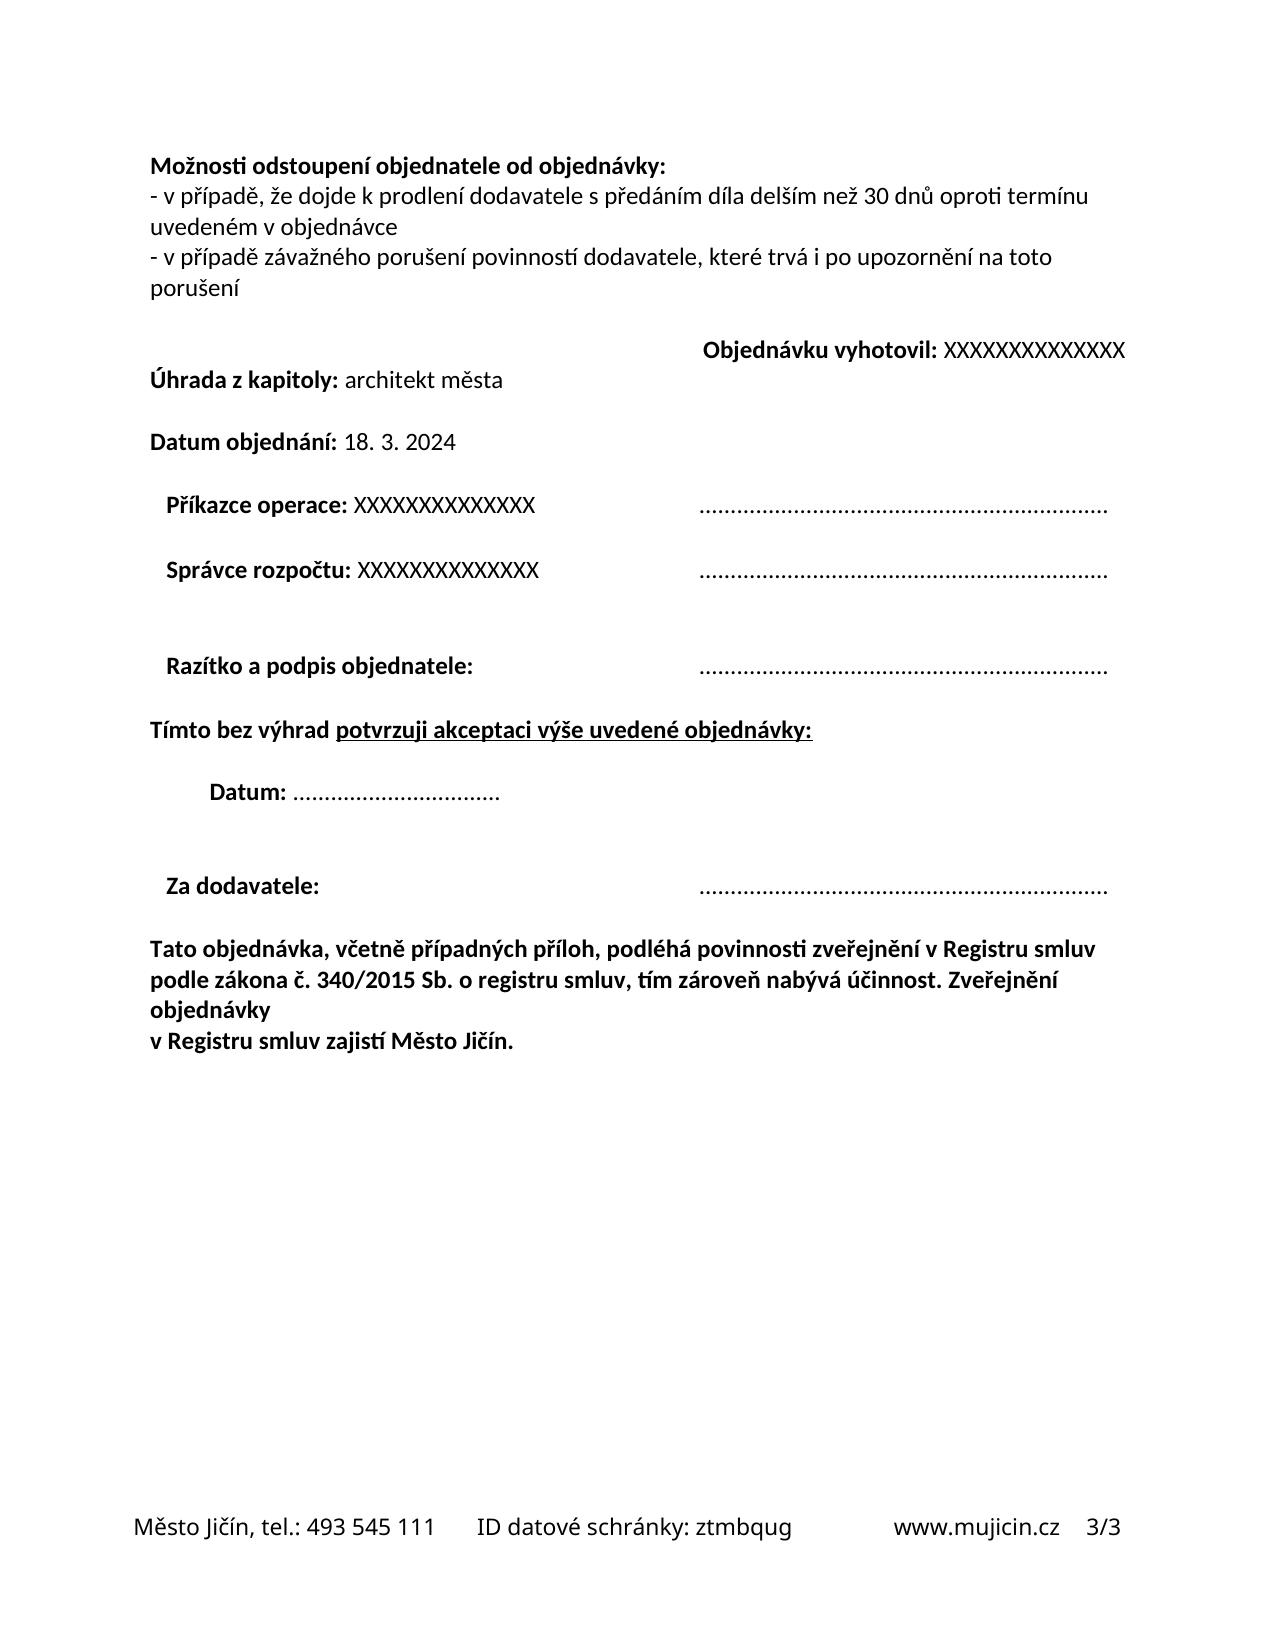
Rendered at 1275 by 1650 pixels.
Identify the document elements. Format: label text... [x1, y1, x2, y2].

text Možnosti odstoupení objednatele od objednávky: [150, 150, 1125, 181]
table_header Správce rozpočtu: XXXXXXXXXXXXXX [156, 555, 637, 585]
table_header Razítko a podpis objednatele: [156, 651, 637, 681]
text Tímto bez výhrad potvrzuji akceptaci výše uvedené objednávky: [150, 714, 1125, 744]
table_header Příkazce operace: XXXXXXXXXXXXXX [156, 490, 637, 520]
table_header ................................................................. [638, 871, 1120, 901]
text Datum objednání: 18. 3. 2024 [150, 426, 1125, 457]
table_header ................................................................. [638, 490, 1120, 520]
table_header ................................................................. [638, 555, 1120, 585]
text Datum: ................................. [209, 776, 1125, 806]
table_header Za dodavatele: [156, 871, 637, 901]
table_header ................................................................. [638, 651, 1120, 681]
text Úhrada z kapitoly: architekt města [150, 364, 1125, 395]
text Objednávku vyhotovil: XXXXXXXXXXXXXX [150, 334, 1125, 364]
text - v případě, že dojde k prodlení dodavatele s předáním díla delším než 30 dnů oproti termínu uvedeném v objednávce [150, 181, 1125, 242]
text Tato objednávka, včetně případných příloh, podléhá povinnosti zveřejnění v Registru smluv podle zákona č. 340/2015 Sb. o registru smluv, tím zároveň nabývá účinnost. Zveřejnění objednávky v Registru smluv zajistí Město Jičín. [150, 933, 1125, 1056]
text - v případě závažného porušení povinností dodavatele, které trvá i po upozornění na toto porušení [150, 242, 1125, 303]
